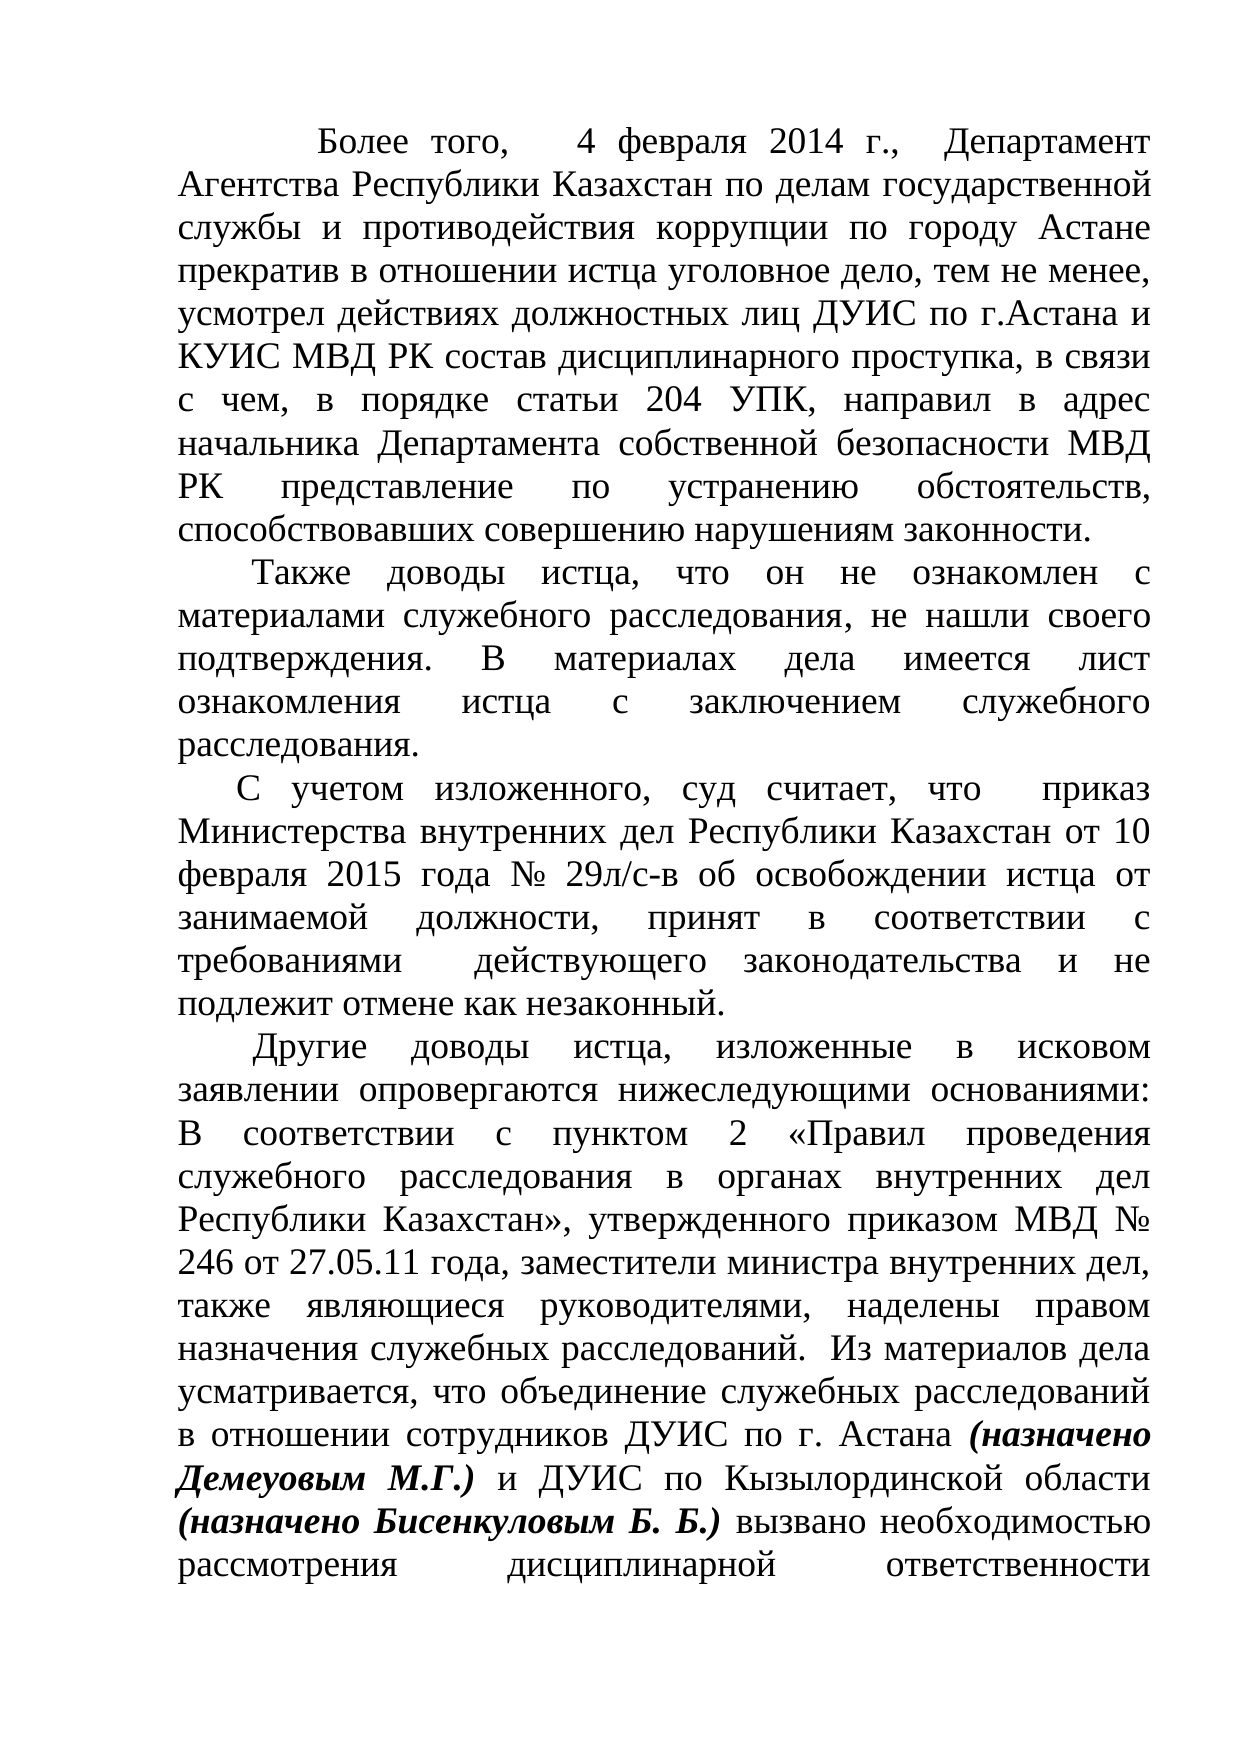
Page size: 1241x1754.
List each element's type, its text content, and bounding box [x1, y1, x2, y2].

text Также доводы истца, что он не ознакомлен с материалами служебного расследования, не нашли своего подтверждения. В материалах дела имеется лист ознакомления истца с заключением служебного расследования. [177, 549, 1152, 765]
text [177, 1024, 1152, 1584]
text Более того, 4 февраля 2014 г., Департамент Агентства Республики Казахстан по делам государственной службы и противодействия коррупции по городу Астане прекратив в отношении истца уголовное дело, тем не менее, усмотрел действиях должностных лиц ДУИС по г.Астана и КУИС МВД РК состав дисциплинарного проступка, в связи с чем, в порядке статьи 204 УПК, направил в адрес начальника Департамента собственной безопасности МВД РК представление по устранению обстоятельств, способствовавших совершению нарушениям законности. [177, 118, 1152, 549]
text С учетом изложенного, суд считает, что приказ Министерства внутренних дел Республики Казахстан от 10 февраля 2015 года № 29л/с-в об освобождении истца от занимаемой должности, принят в соответствии с требованиями действующего законодательства и не подлежит отмене как незаконный. [177, 765, 1152, 1024]
